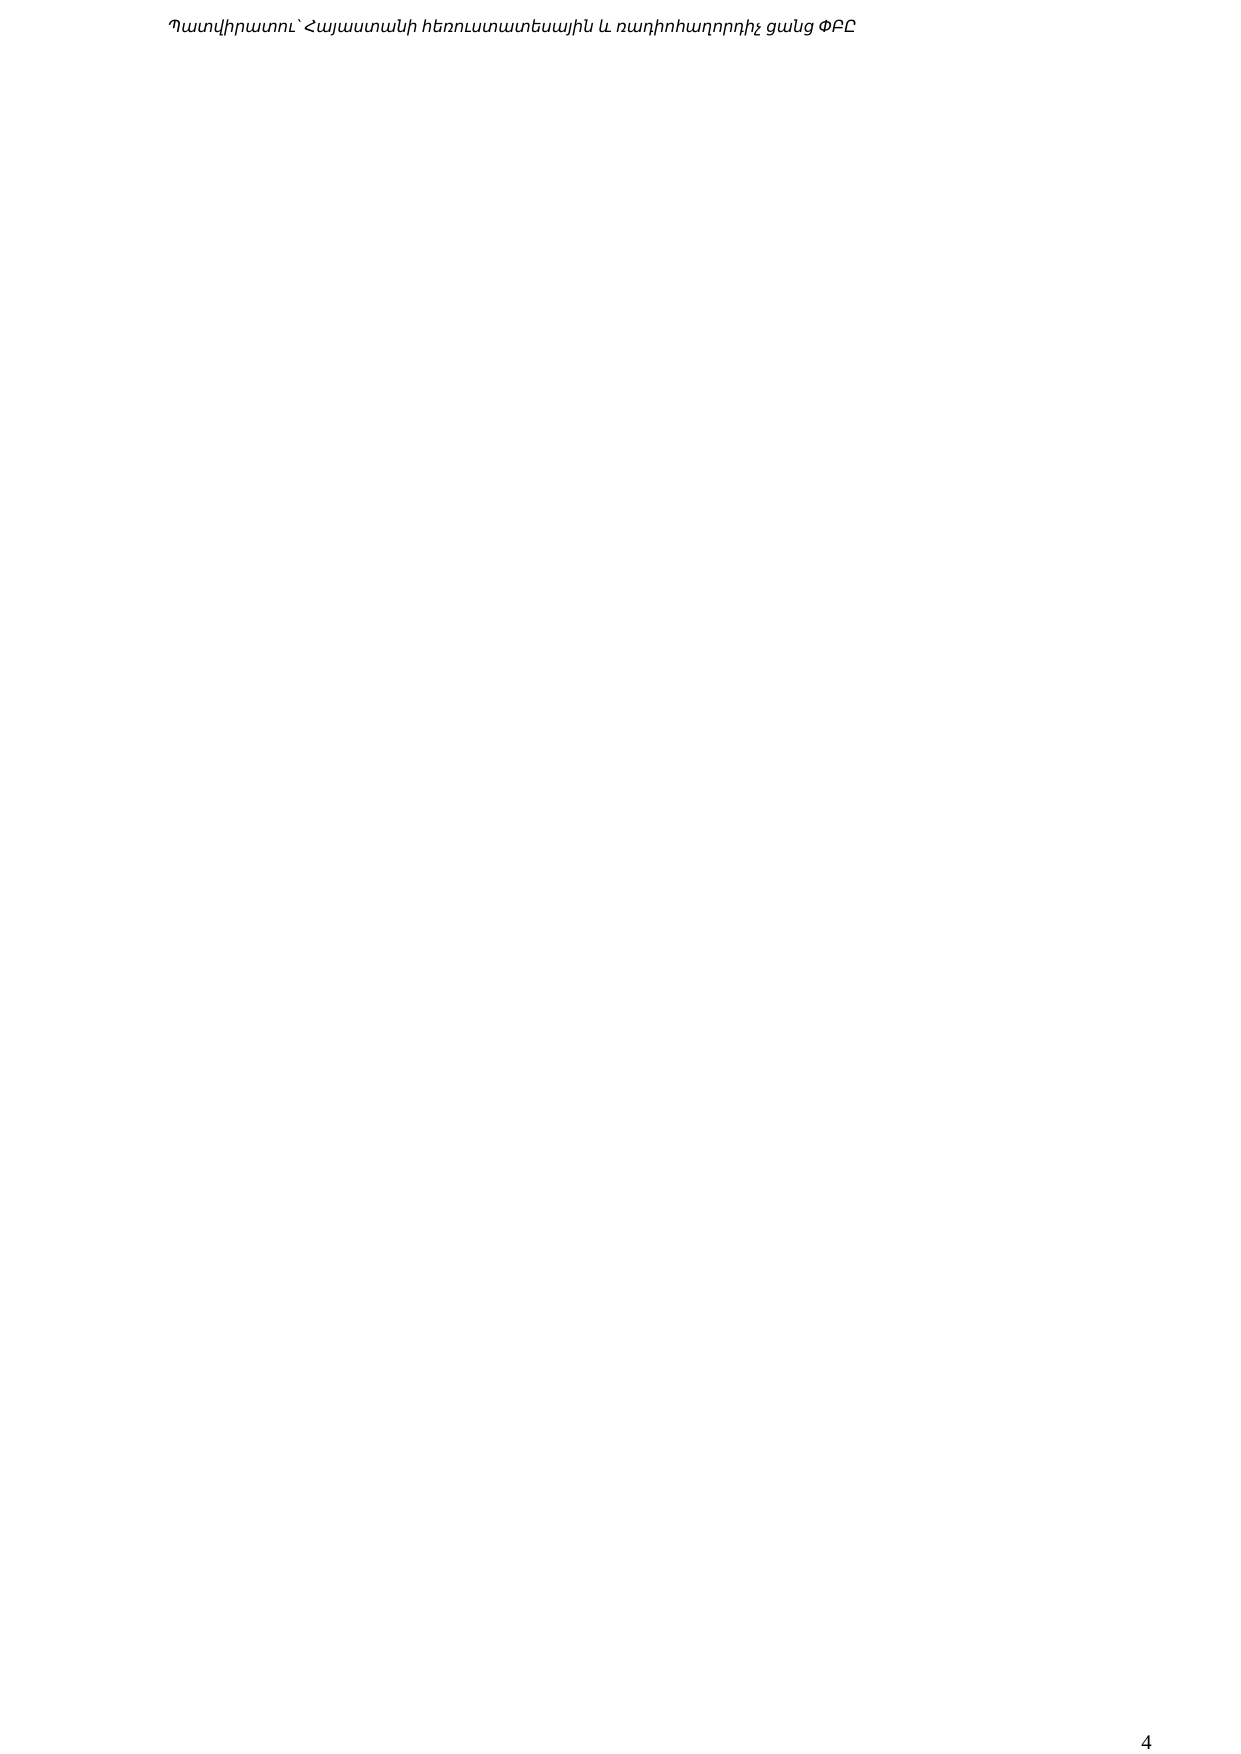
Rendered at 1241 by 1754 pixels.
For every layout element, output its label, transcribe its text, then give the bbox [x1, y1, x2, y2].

text Պատվիրատու` Հայաստանի հեռուստատեսային և ռադիոհաղորդիչ ցանց ՓԲԸ [94, 15, 1152, 37]
